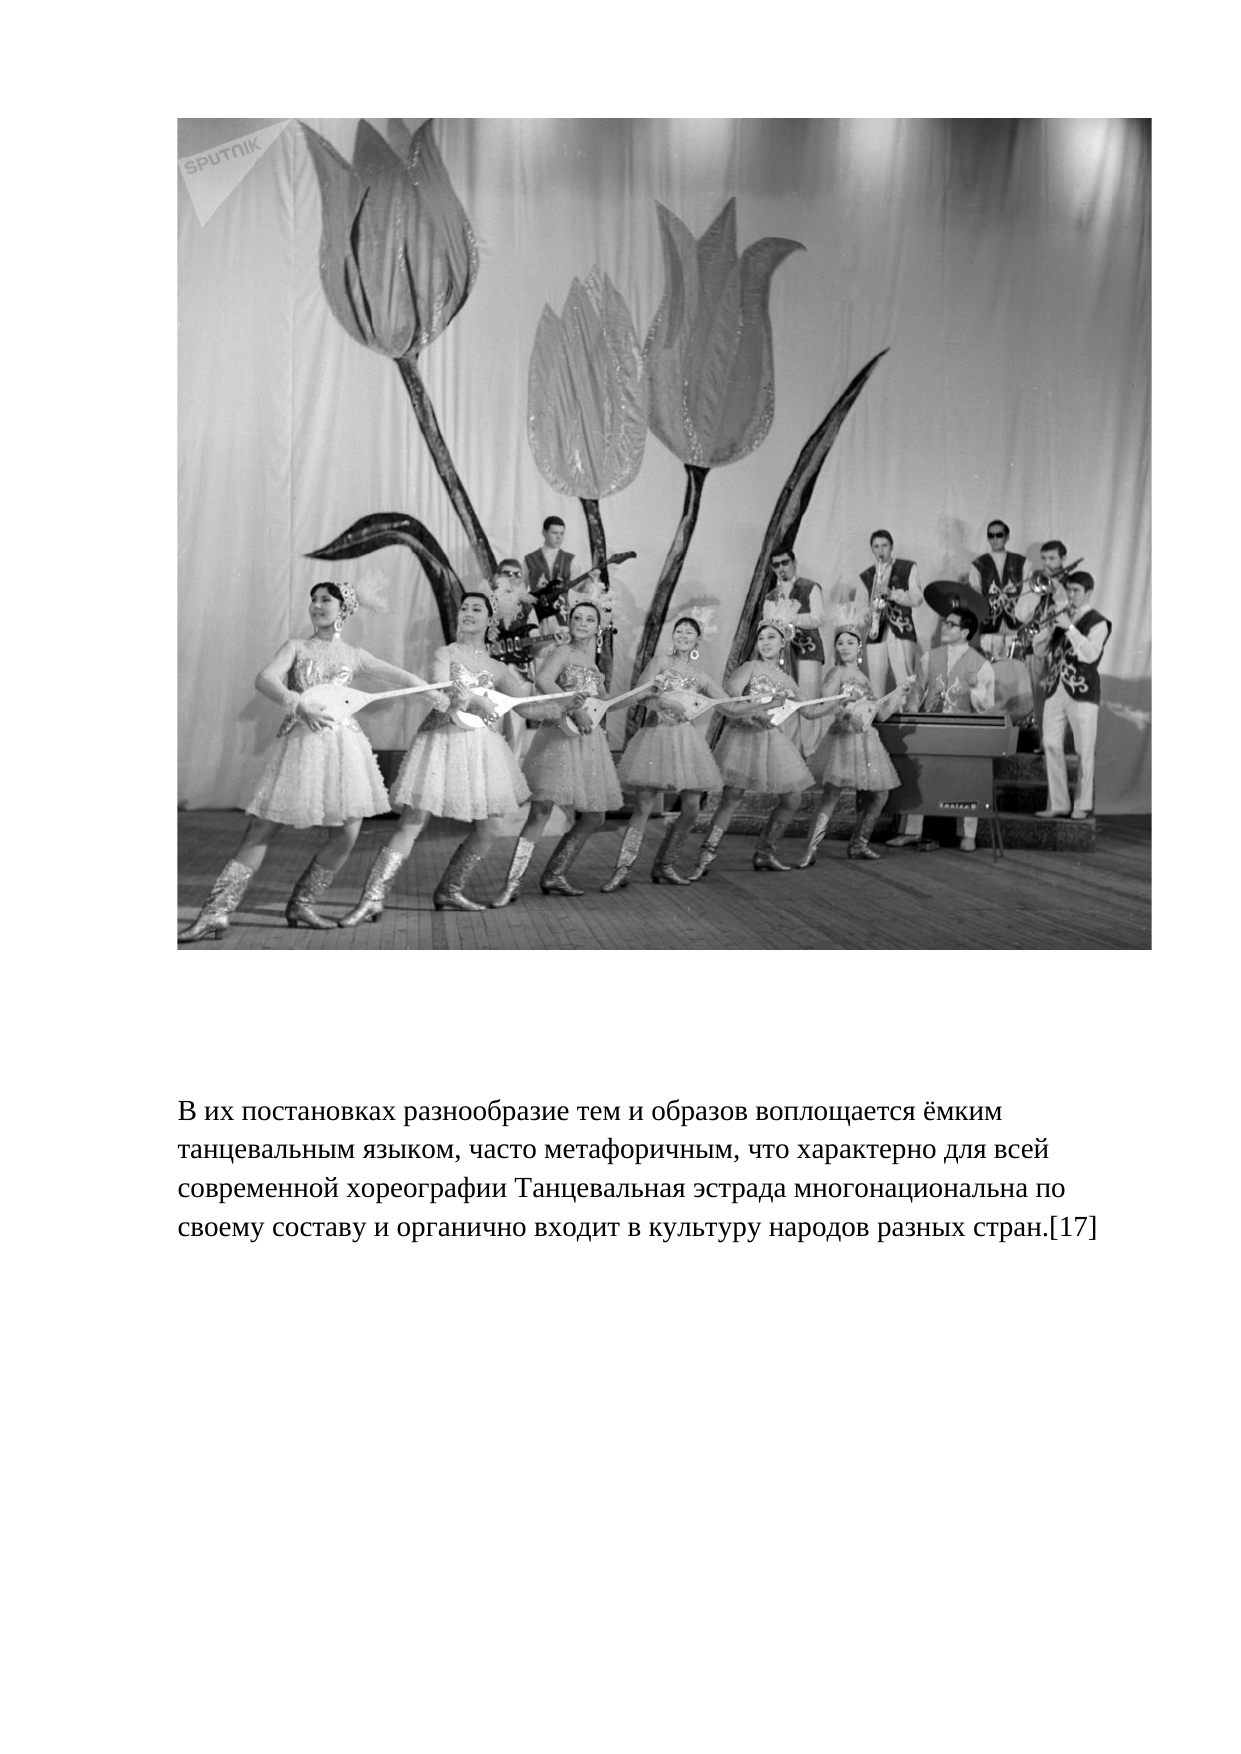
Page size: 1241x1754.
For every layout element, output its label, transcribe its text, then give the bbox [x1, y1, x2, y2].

picture [177, 118, 1152, 950]
text В их постановках разнообразие тем и образов воплощается ёмким танцевальным языком, часто метафоричным, что характерно для всей современной хореографии Танцевальная эстрада многонациональна по своему составу и органично входит в культуру народов разных стран.[17] [177, 1093, 1152, 1242]
